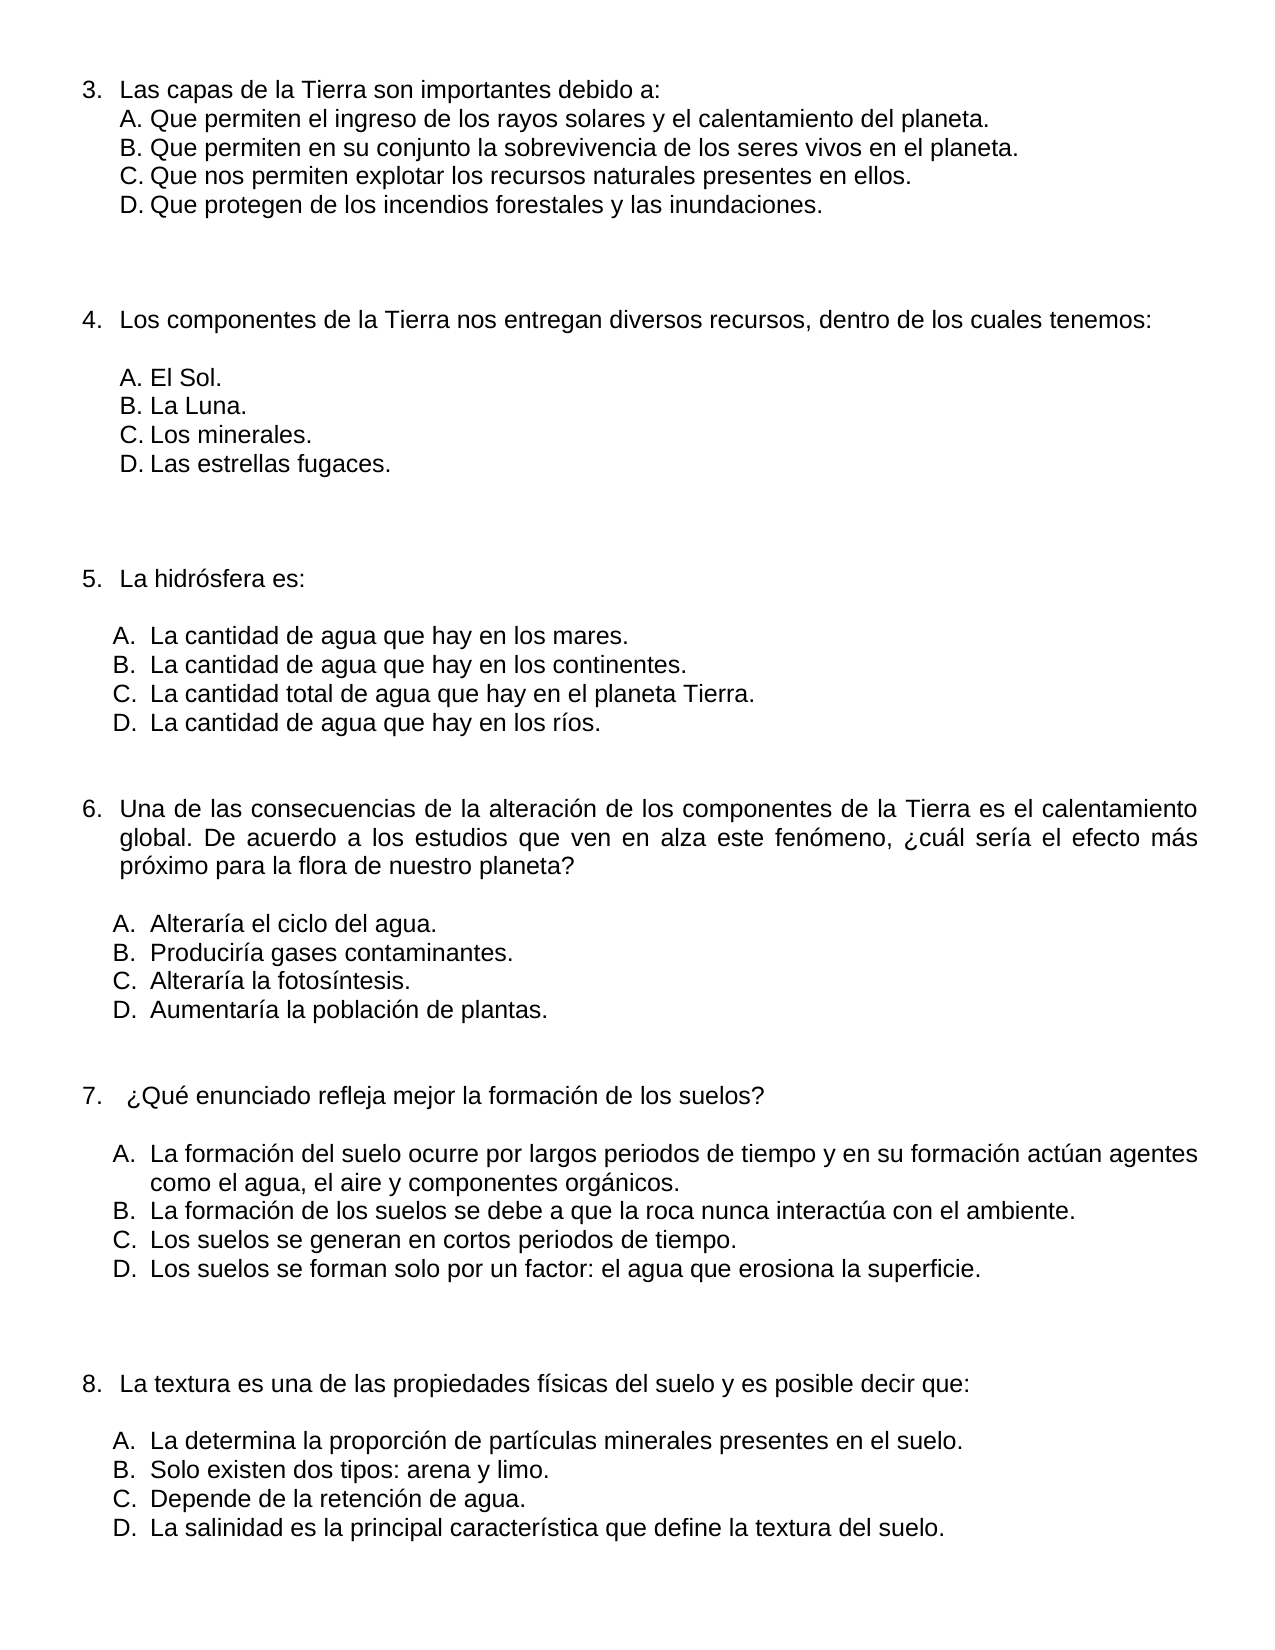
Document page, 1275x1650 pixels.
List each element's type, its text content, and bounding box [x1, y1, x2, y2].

list El Sol. [119, 362, 1200, 391]
list Que permiten el ingreso de los rayos solares y el calentamiento del planeta. [119, 104, 1200, 132]
list Que protegen de los incendios forestales y las inundaciones. [119, 190, 1200, 219]
list Los suelos se forman solo por un factor: el agua que erosiona la superficie. [112, 1254, 1200, 1282]
list Los componentes de la Tierra nos entregan diversos recursos, dentro de los cuales tenemos: [82, 305, 1200, 334]
list Los minerales. [119, 420, 1200, 449]
list La cantidad total de agua que hay en el planeta Tierra. [112, 679, 1200, 707]
list Que permiten en su conjunto la sobrevivencia de los seres vivos en el planeta. [119, 132, 1200, 161]
list La cantidad de agua que hay en los continentes. [112, 650, 1200, 679]
list Alteraría la fotosíntesis. [112, 966, 1200, 995]
list La Luna. [119, 391, 1200, 420]
list Que nos permiten explotar los recursos naturales presentes en ellos. [119, 161, 1200, 190]
list Los suelos se generan en cortos periodos de tiempo. [112, 1225, 1200, 1254]
list La cantidad de agua que hay en los ríos. [112, 707, 1200, 736]
list Produciría gases contaminantes. [112, 937, 1200, 966]
list La hidrósfera es: [82, 564, 1200, 592]
list Alteraría el ciclo del agua. [112, 909, 1200, 937]
list Depende de la retención de agua. [112, 1484, 1200, 1512]
list Las estrellas fugaces. [119, 449, 1200, 477]
list Aumentaría la población de plantas. [112, 995, 1200, 1024]
list La formación de los suelos se debe a que la roca nunca interactúa con el ambiente. [112, 1196, 1200, 1225]
list Una de las consecuencias de la alteración de los componentes de la Tierra es el calentamiento global. De acuerdo a los estudios que ven en alza este fenómeno, ¿cuál sería el efecto más próximo para la flora de nuestro planeta? [82, 794, 1200, 880]
list Solo existen dos tipos: arena y limo. [112, 1455, 1200, 1484]
list La salinidad es la principal característica que define la textura del suelo. [112, 1512, 1200, 1541]
list La textura es una de las propiedades físicas del suelo y es posible decir que: [82, 1369, 1200, 1397]
list La cantidad de agua que hay en los mares. [112, 621, 1200, 650]
list Las capas de la Tierra son importantes debido a: [82, 75, 1200, 104]
list ¿Qué enunciado refleja mejor la formación de los suelos? [82, 1081, 1200, 1110]
list La formación del suelo ocurre por largos periodos de tiempo y en su formación actúan agentes como el agua, el aire y componentes orgánicos. [112, 1139, 1200, 1196]
list La determina la proporción de partículas minerales presentes en el suelo. [112, 1426, 1200, 1455]
